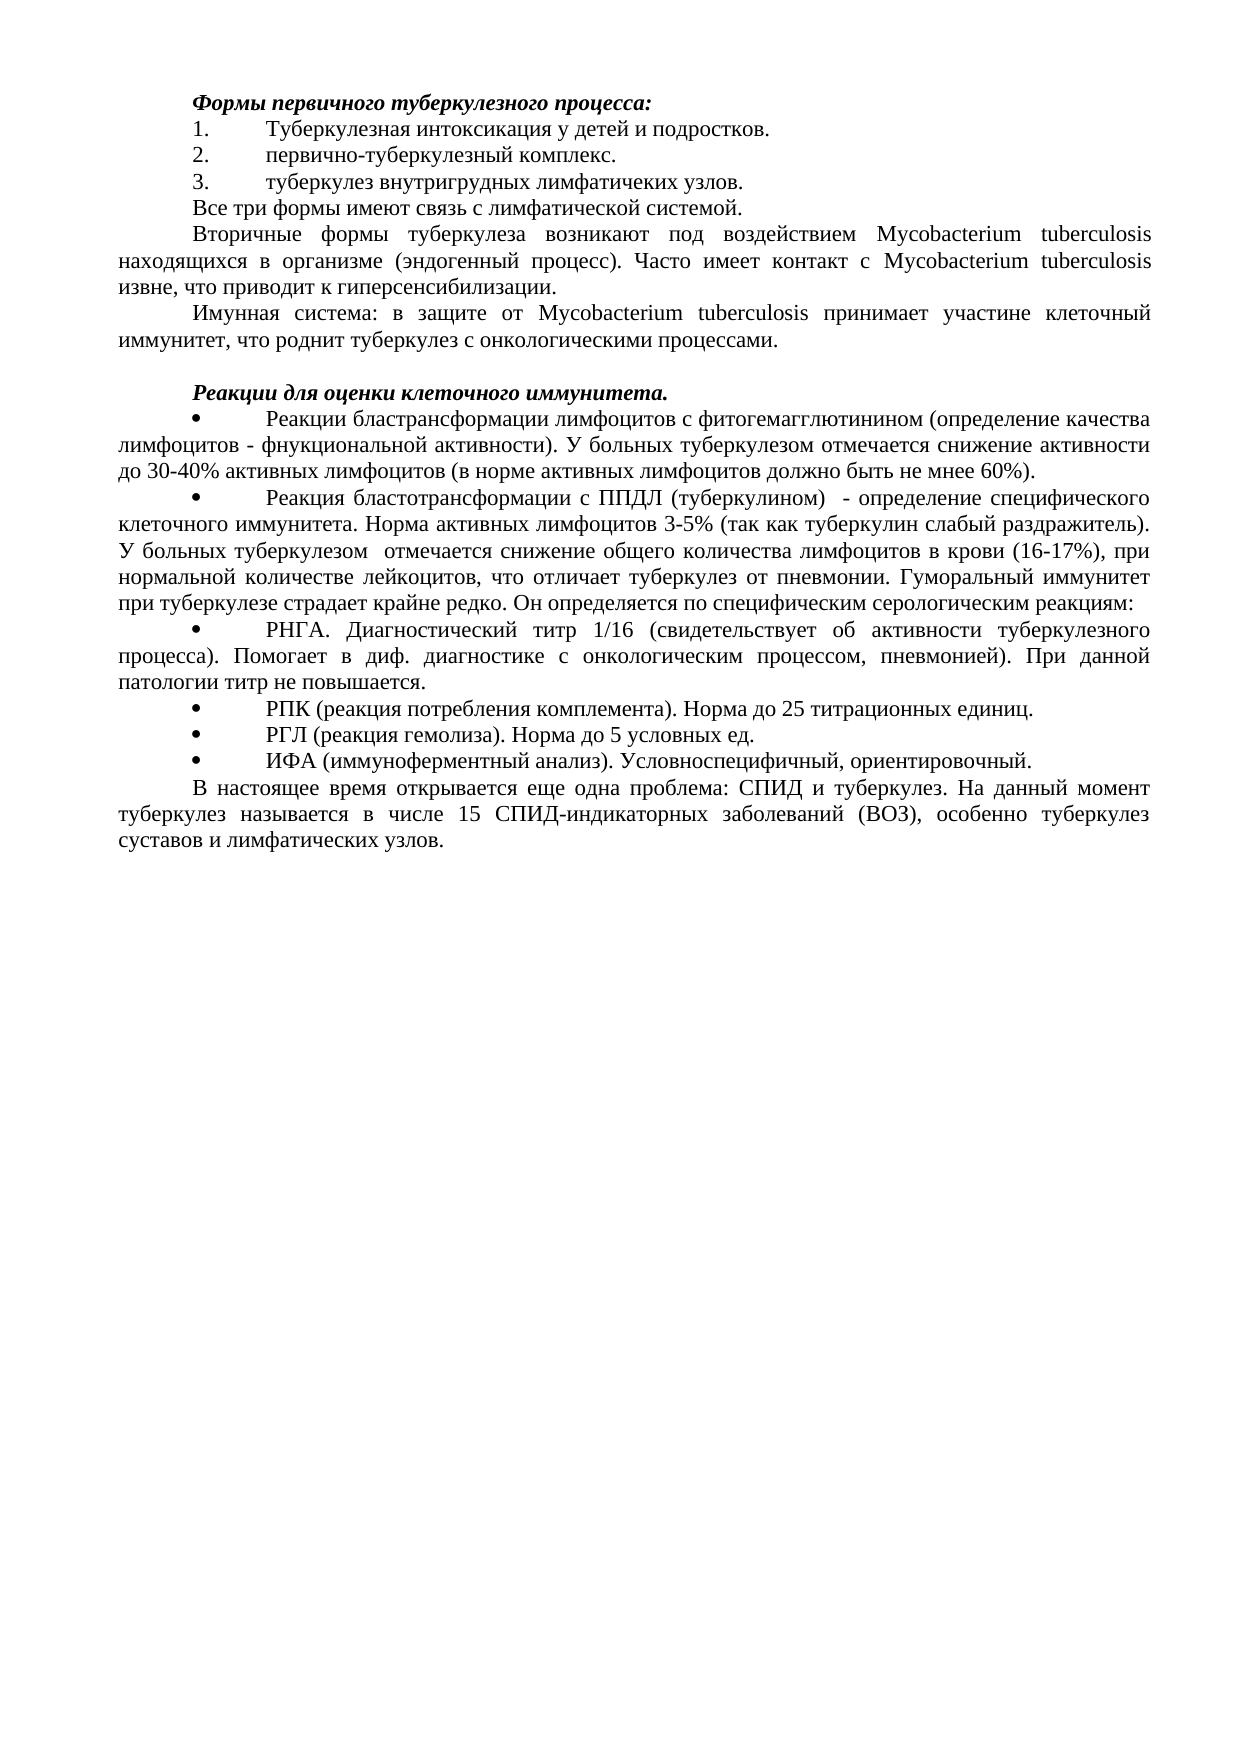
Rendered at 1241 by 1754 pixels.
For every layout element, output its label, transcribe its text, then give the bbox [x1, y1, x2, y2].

list Реакция бластотрансформации с ППДЛ (туберкулином) - определение специфического клеточного иммунитета. Норма активных лимфоцитов 3-5% (так как туберкулин слабый раздражитель). У больных туберкулезом отмечается снижение общего количества лимфоцитов в крови (16-17%), при нормальной количестве лейкоцитов, что отличает туберкулез от пневмонии. Гуморальный иммунитет при туберкулезе страдает крайне редко. Он определяется по специфическим серологическим реакциям: [118, 484, 1152, 616]
text В настоящее время открывается еще одна проблема: СПИД и туберкулез. На данный момент туберкулез называется в числе 15 СПИД-индикаторных заболеваний (ВОЗ), особенно туберкулез суставов и лимфатических узлов. [118, 774, 1152, 853]
text Вторичные формы туберкулеза возникают под воздействием Mycobacterium tuberculosis находящихся в организме (эндогенный процесс). Часто имеет контакт с Mycobacterium tuberculosis извне, что приводит к гиперсенсибилизации. [118, 220, 1152, 299]
text Все три формы имеют связь с лимфатической системой. [118, 194, 1152, 220]
text Имунная система: в защите от Mycobacterium tuberculosis принимает участине клеточный иммунитет, что роднит туберкулез с онкологическими процессами. [118, 299, 1152, 352]
text Формы первичного туберкулезного процесса: [118, 89, 1152, 115]
list первично-туберкулезный комплекс. [118, 141, 1152, 168]
list туберкулез внутригрудных лимфатичеких узлов. [118, 168, 1152, 194]
text Реакции для оценки клеточного иммунитета. [118, 378, 1152, 405]
list Реакции бластрансформации лимфоцитов с фитогемагглютинином (определение качества лимфоцитов - фнукциональной активности). У больных туберкулезом отмечается снижение активности до 30-40% активных лимфоцитов (в норме активных лимфоцитов должно быть не мнее 60%). [118, 405, 1152, 484]
list РНГА. Диагностический титр 1/16 (свидетельствует об активности туберкулезного процесса). Помогает в диф. диагностике с онкологическим процессом, пневмонией). При данной патологии титр не повышается. [118, 616, 1152, 695]
list Туберкулезная интоксикация у детей и подростков. [118, 115, 1152, 141]
list ИФА (иммуноферментный анализ). Условноспецифичный, ориентировочный. [118, 747, 1152, 774]
list РПК (реакция потребления комплемента). Норма до 25 титрационных единиц. [118, 695, 1152, 721]
list РГЛ (реакция гемолиза). Норма до 5 условных ед. [118, 721, 1152, 747]
